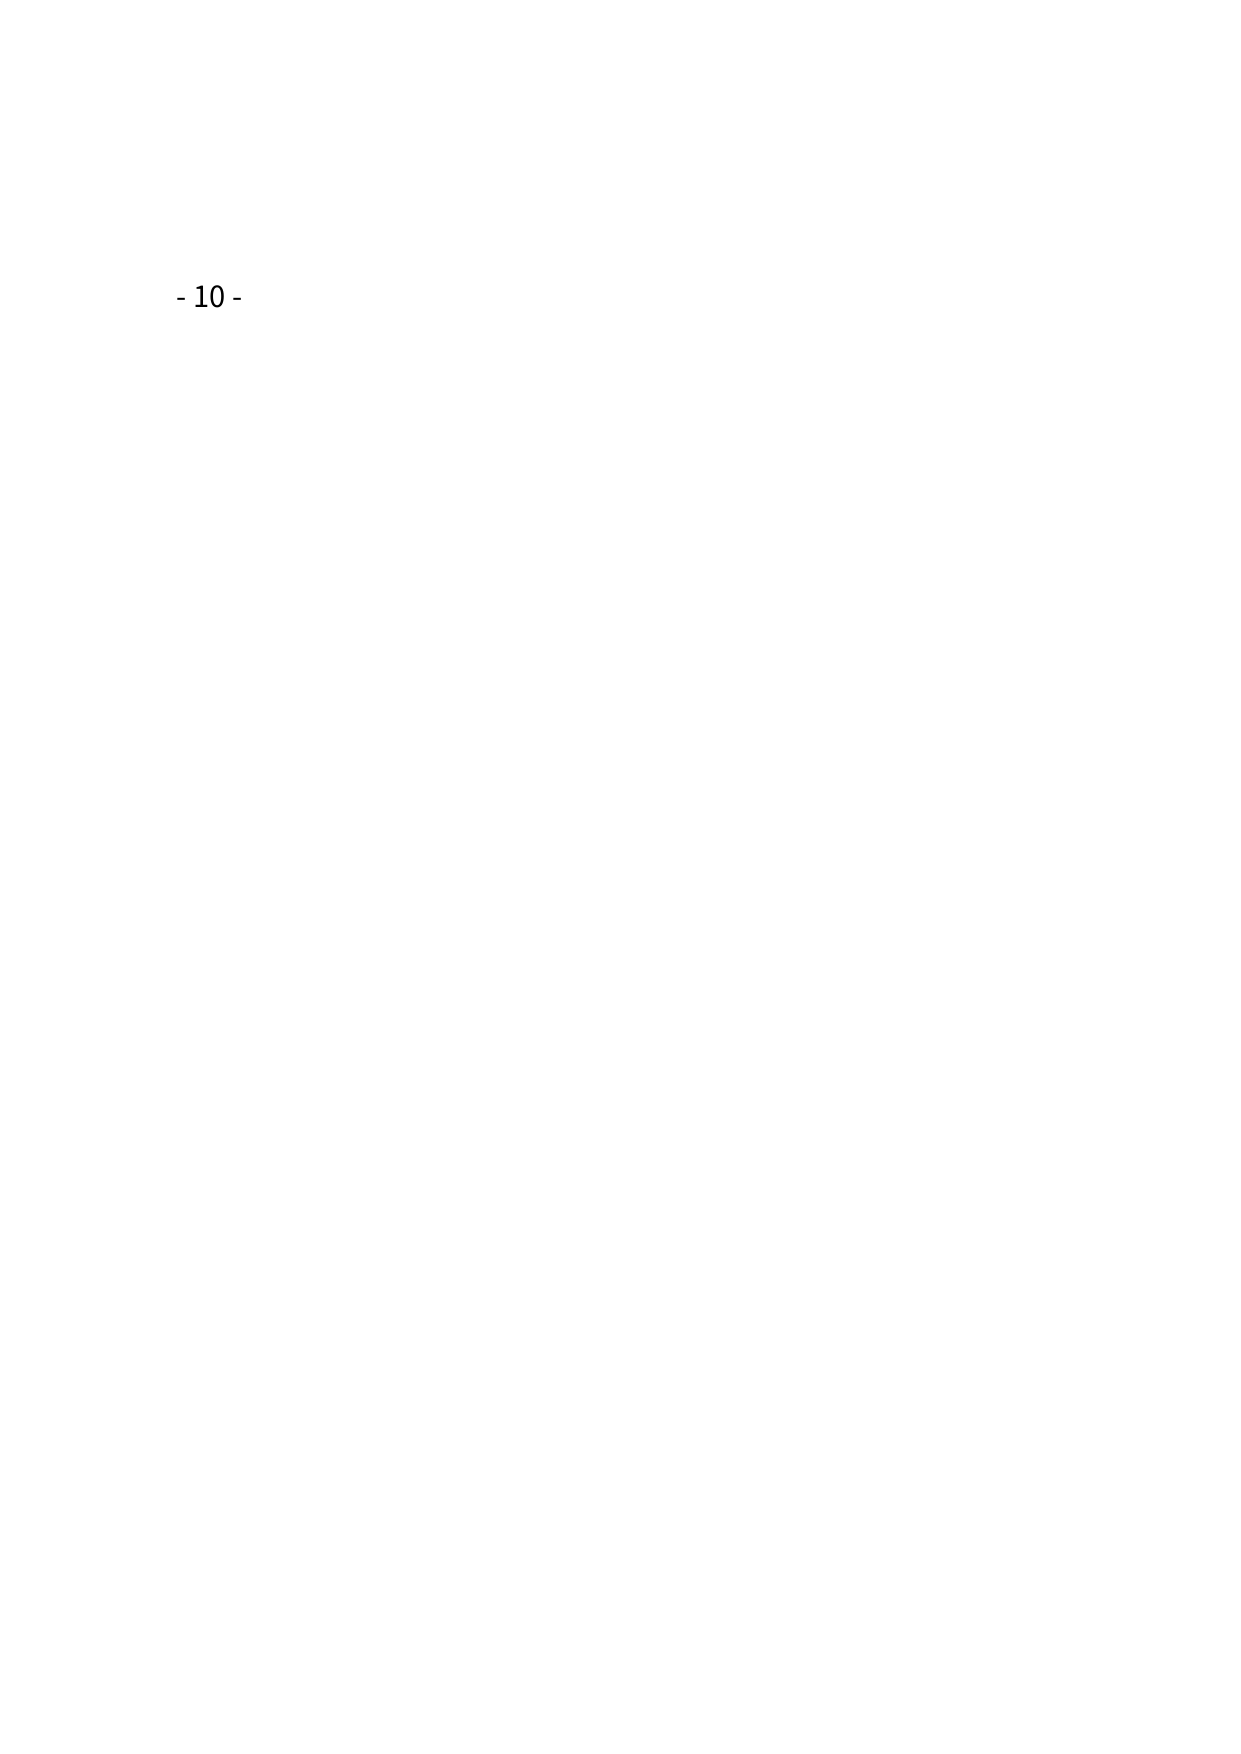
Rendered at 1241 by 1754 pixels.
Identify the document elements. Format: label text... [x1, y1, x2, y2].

text - 10 - [176, 273, 1092, 316]
